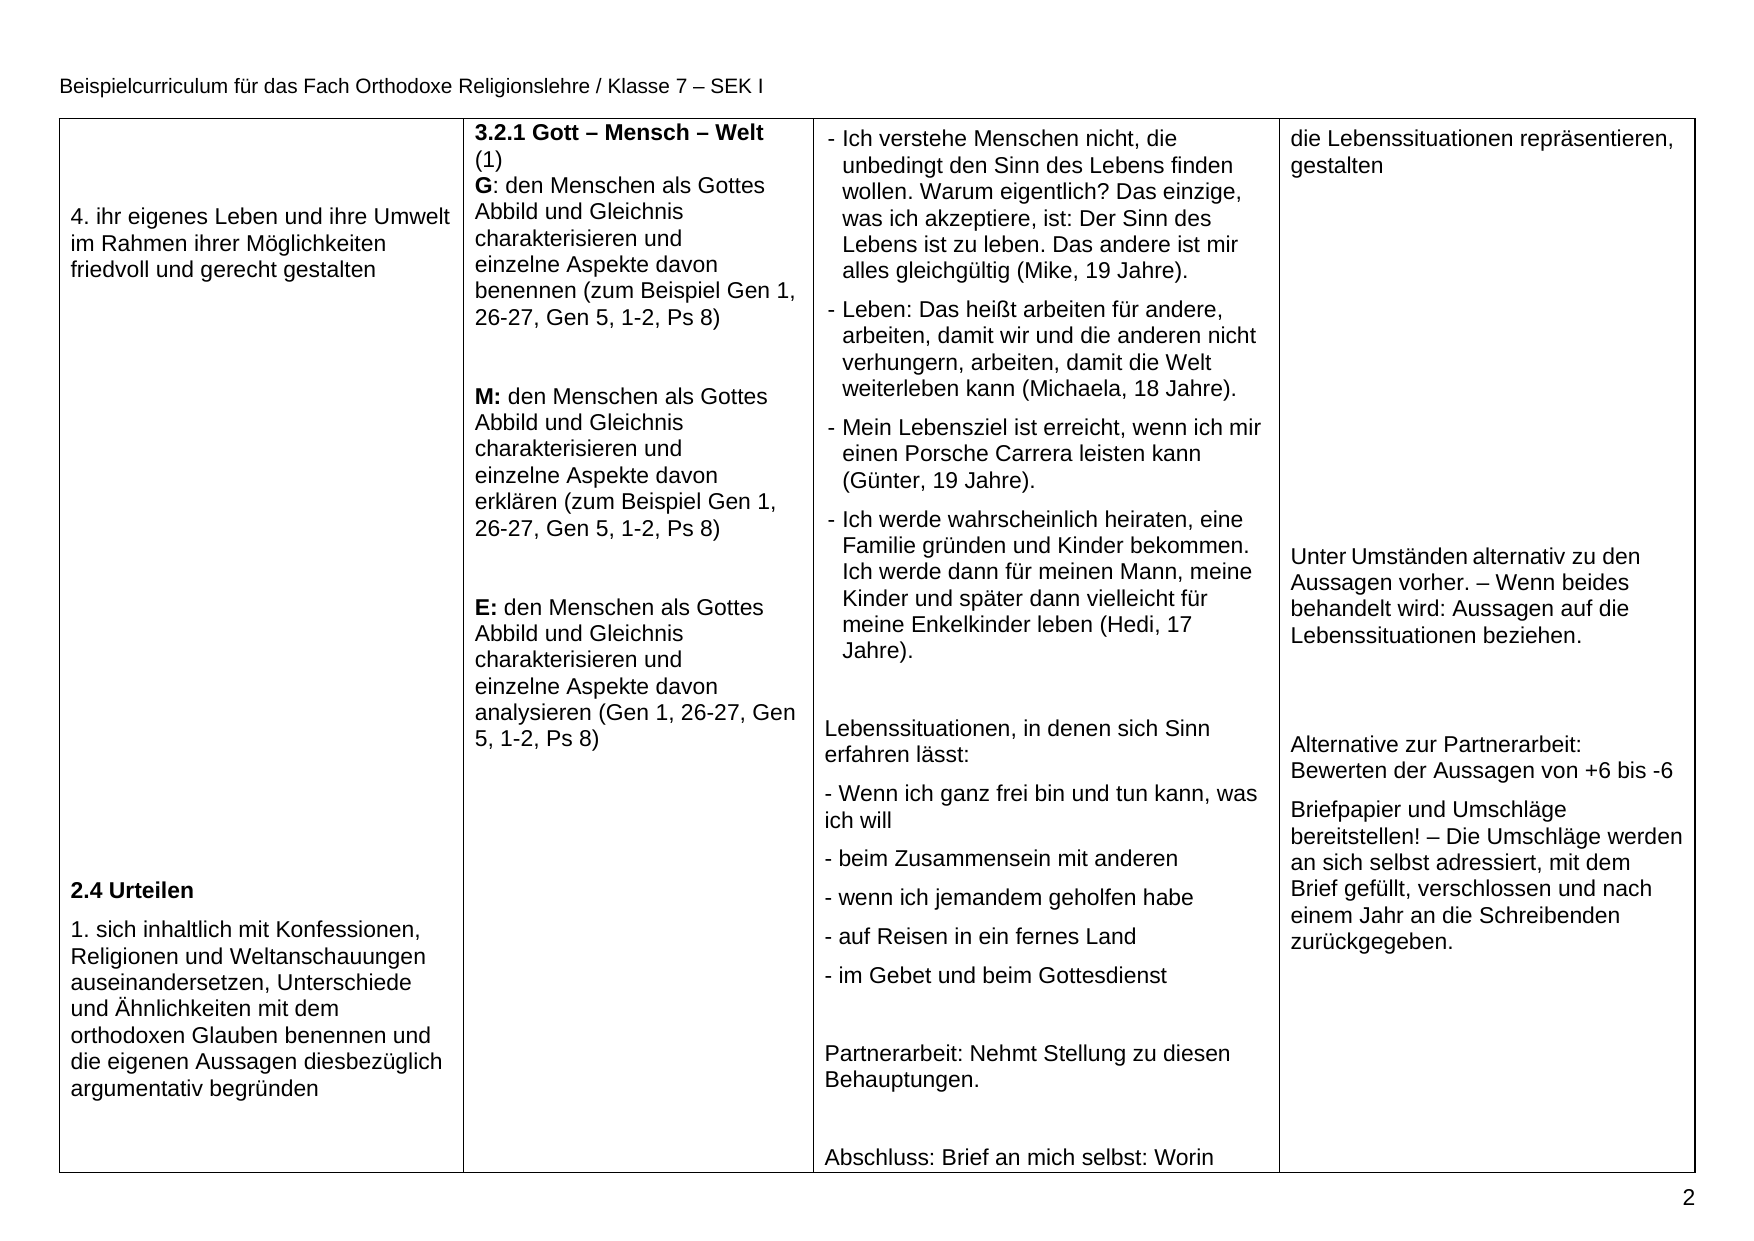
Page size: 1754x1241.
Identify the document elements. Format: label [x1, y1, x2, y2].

table_cell [464, 119, 813, 1172]
table_cell [60, 119, 463, 1172]
